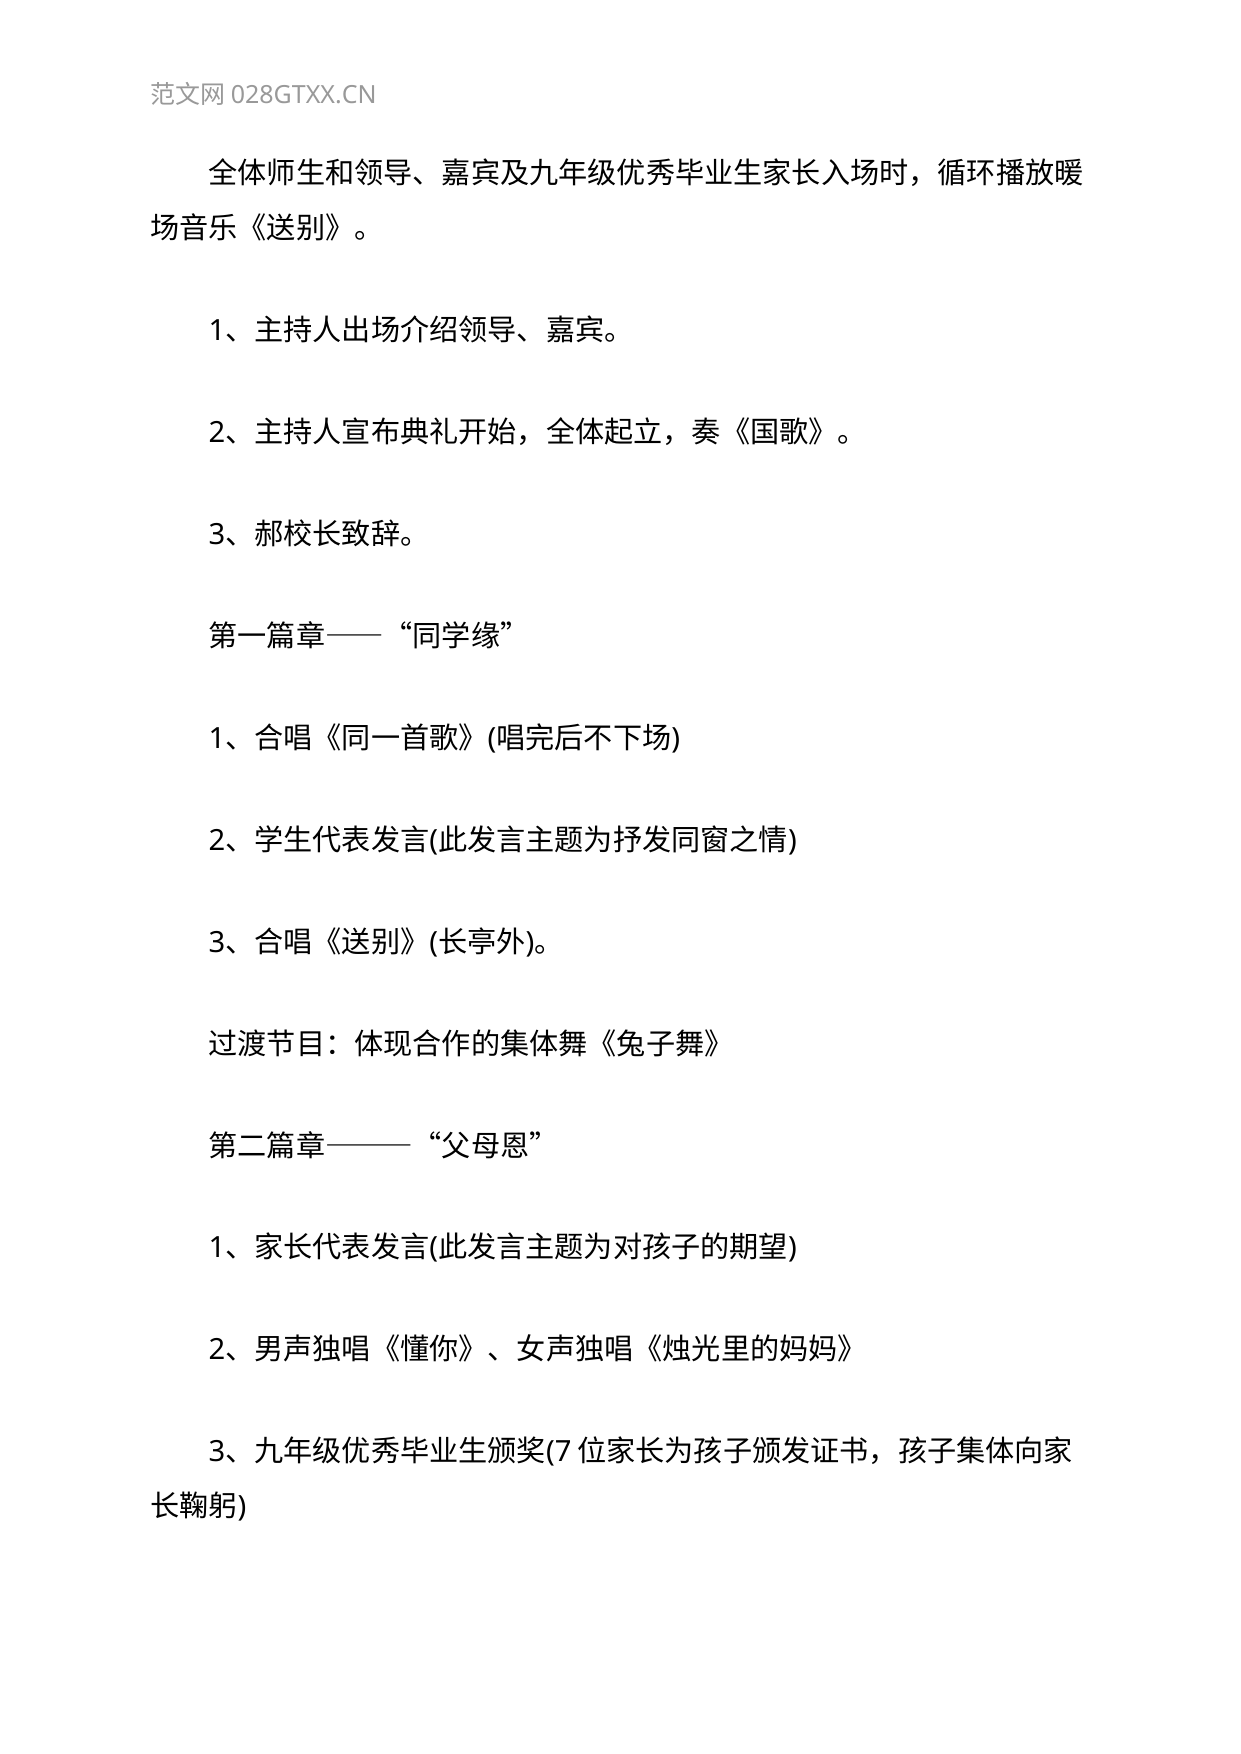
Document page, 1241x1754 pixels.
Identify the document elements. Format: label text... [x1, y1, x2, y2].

text 2、学生代表发言(此发言主题为抒发同窗之情) [150, 816, 1090, 859]
text 2、主持人宣布典礼开始，全体起立，奏《国歌》。 [150, 409, 1090, 451]
text 1、合唱《同一首歌》(唱完后不下场) [150, 714, 1090, 757]
text 2、男声独唱《懂你》、女声独唱《烛光里的妈妈》 [150, 1326, 1090, 1368]
text 第二篇章―――“父母恩” [150, 1122, 1090, 1164]
text 全体师生和领导、嘉宾及九年级优秀毕业生家长入场时，循环播放暖场音乐《送别》。 [150, 150, 1090, 247]
text 3、郝校长致辞。 [150, 511, 1090, 553]
text 第一篇章――“同学缘” [150, 613, 1090, 655]
text 过渡节目：体现合作的集体舞《兔子舞》 [150, 1020, 1090, 1063]
text 3、九年级优秀毕业生颁奖(7位家长为孩子颁发证书，孩子集体向家长鞠躬) [150, 1428, 1090, 1525]
text 3、合唱《送别》(长亭外)。 [150, 918, 1090, 961]
text 1、主持人出场介绍领导、嘉宾。 [150, 307, 1090, 349]
text 1、家长代表发言(此发言主题为对孩子的期望) [150, 1224, 1090, 1266]
